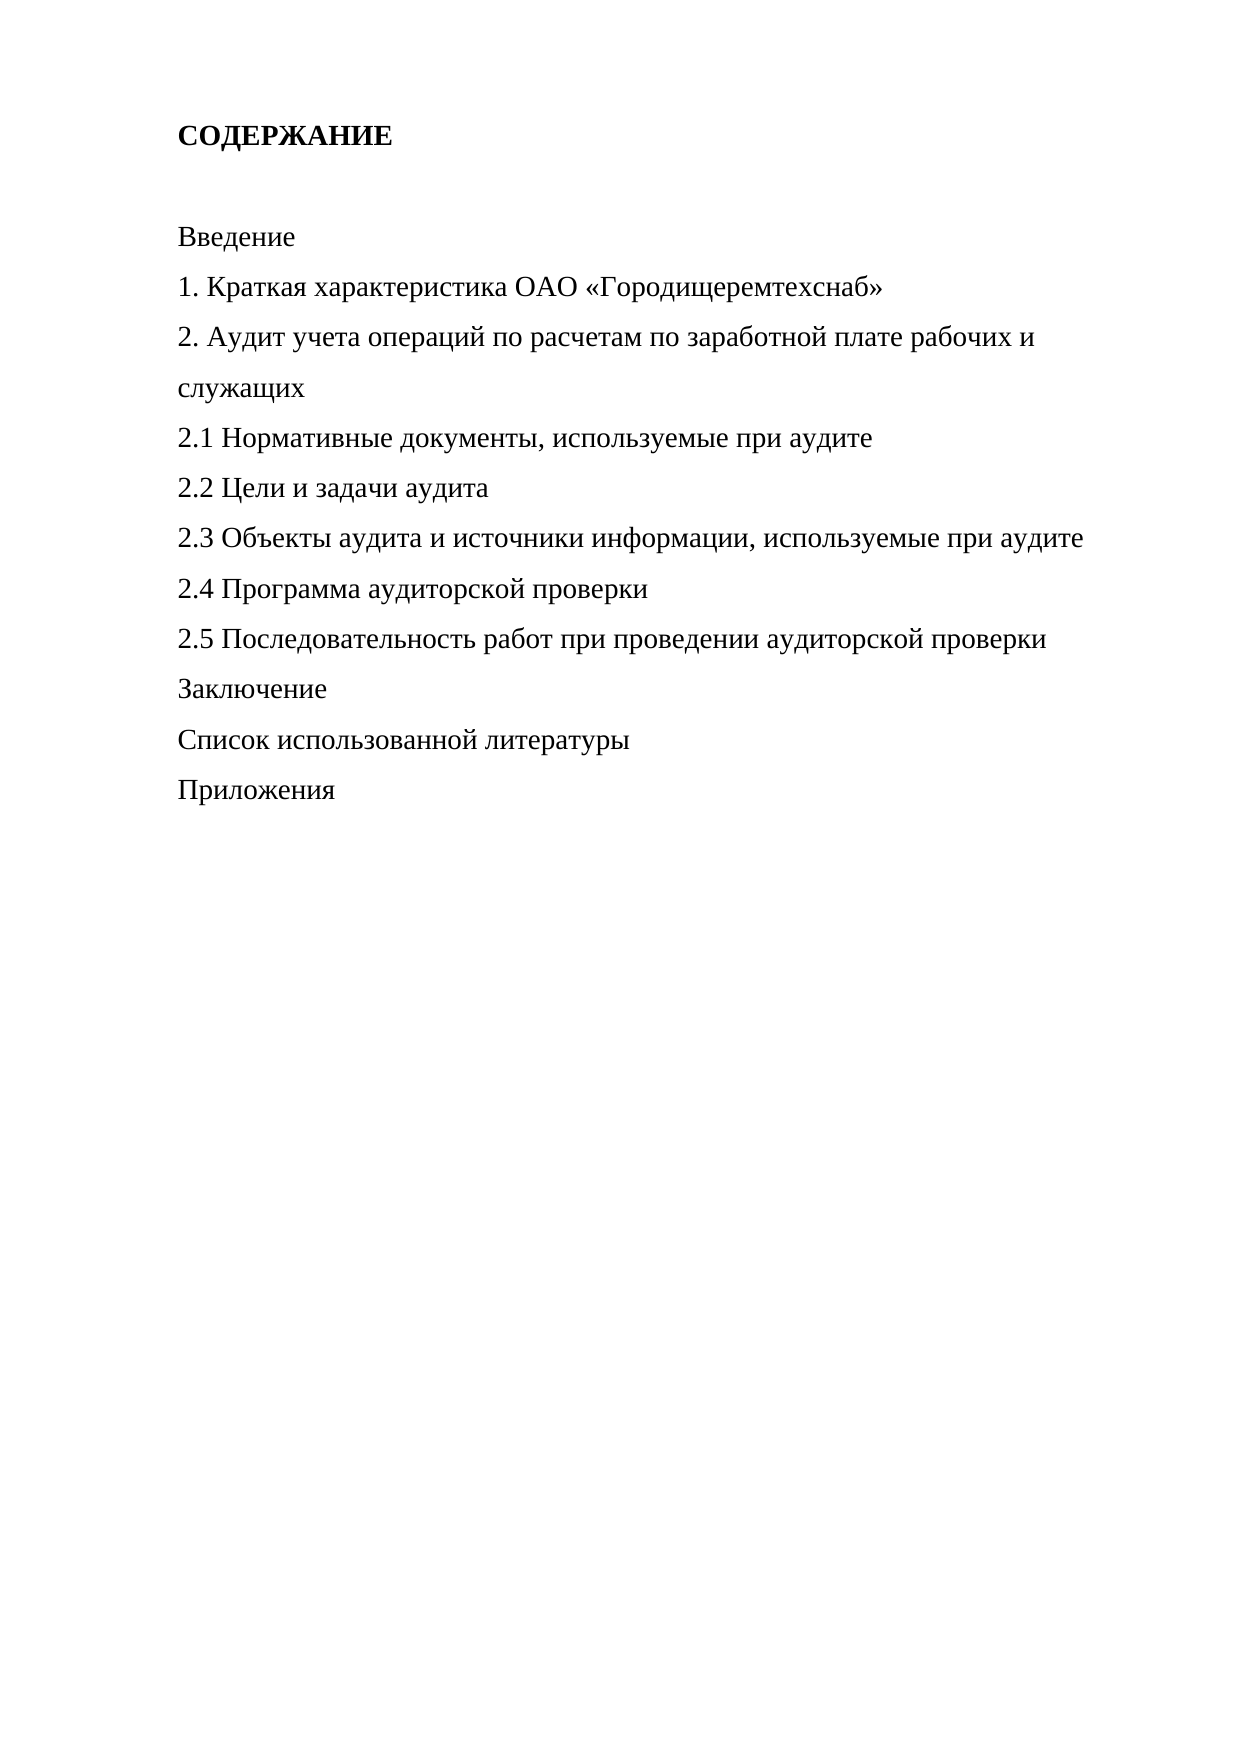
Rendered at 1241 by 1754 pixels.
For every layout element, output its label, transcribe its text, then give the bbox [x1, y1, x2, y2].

text Список использованной литературы [177, 722, 1152, 755]
text 2.3 Объекты аудита и источники информации, используемые при аудите [177, 521, 1152, 554]
text 1. Краткая характеристика ОАО «Городищеремтехснаб» [177, 269, 1152, 303]
text 2.5 Последовательность работ при проведении аудиторской проверки [177, 621, 1152, 655]
text СОДЕРЖАНИЕ [177, 118, 1152, 152]
text Заключение [177, 672, 1152, 705]
text 2.1 Нормативные документы, используемые при аудите [177, 420, 1152, 453]
text 2.2 Цели и задачи аудита [177, 470, 1152, 504]
text Приложения [177, 772, 1152, 806]
text 2.4 Программа аудиторской проверки [177, 571, 1152, 604]
text 2. Аудит учета операций по расчетам по заработной плате рабочих и служащих [177, 319, 1152, 403]
text Введение [177, 219, 1152, 252]
